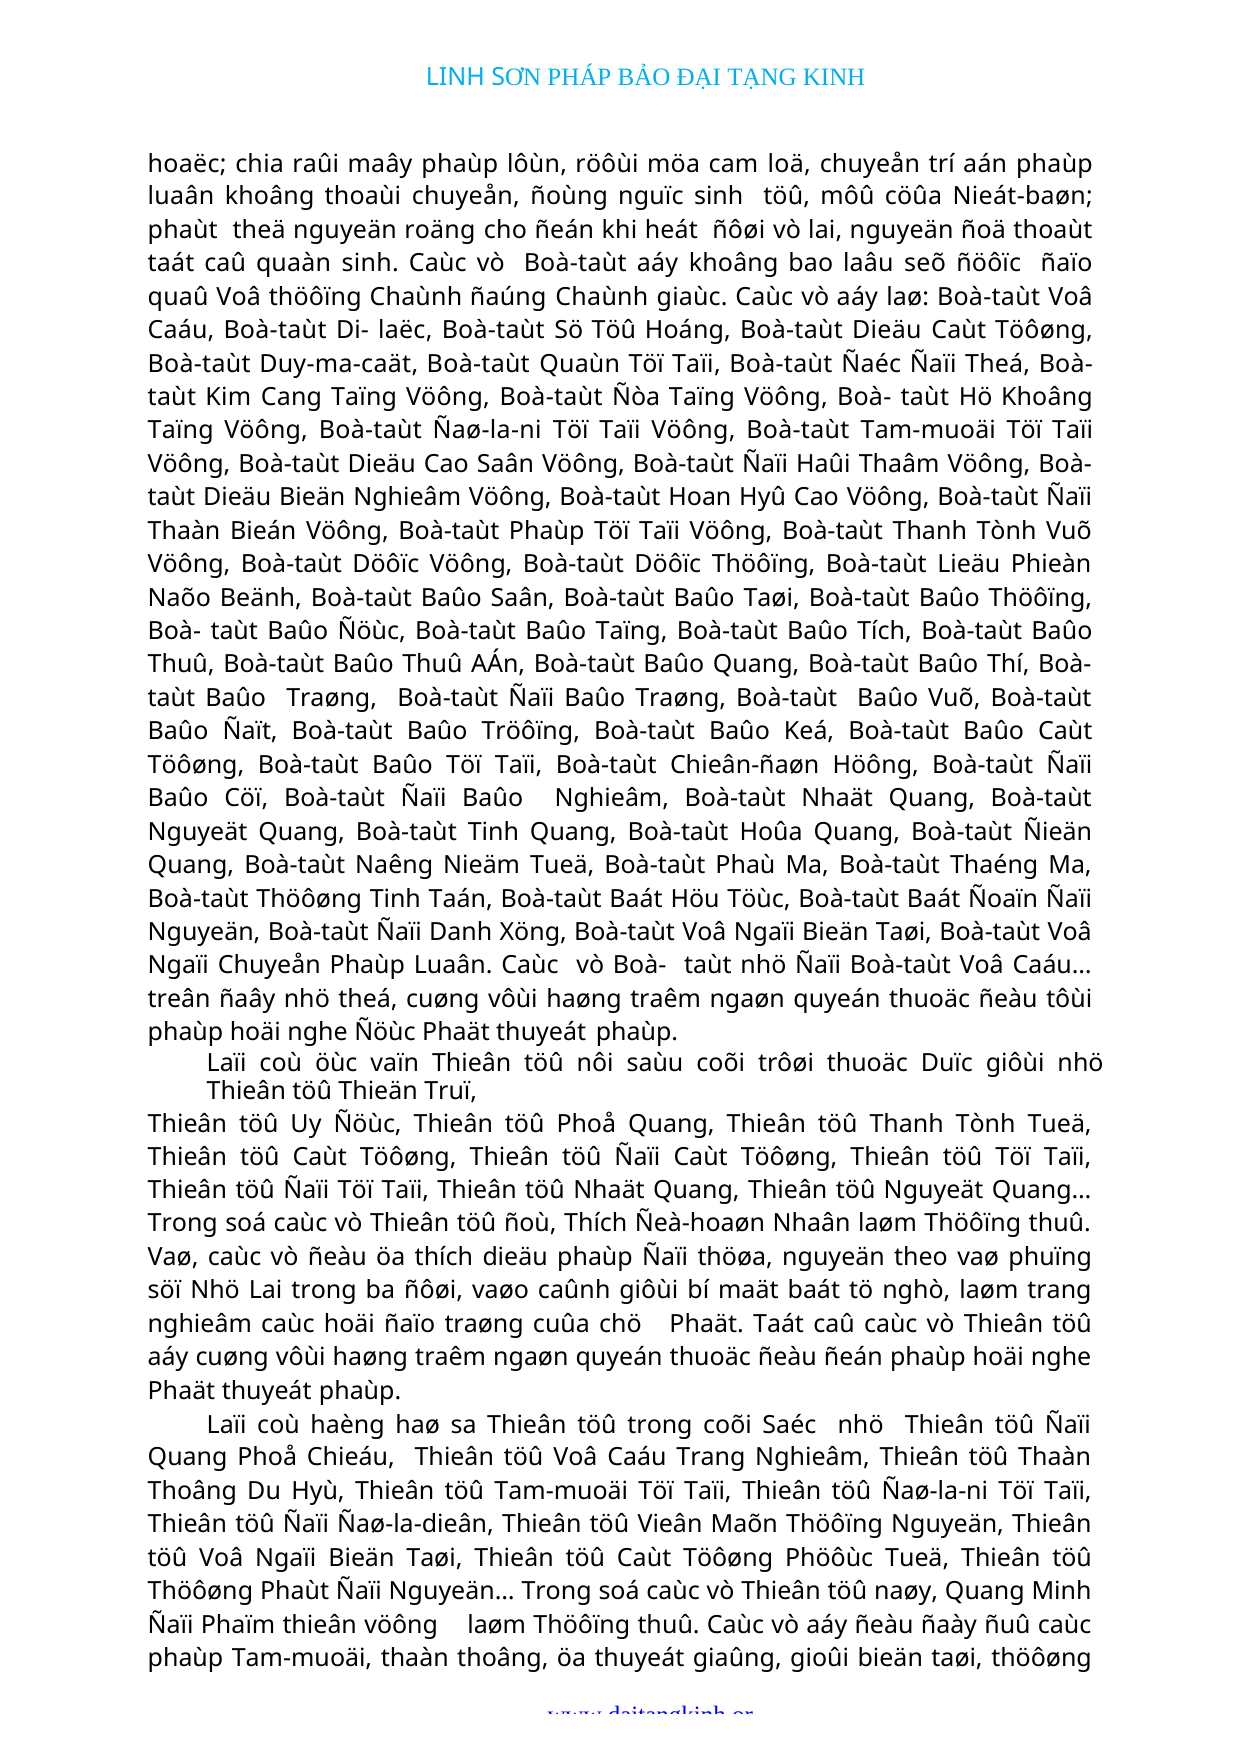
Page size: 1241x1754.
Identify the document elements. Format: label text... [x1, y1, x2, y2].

text Thieân töû Uy Ñöùc, Thieân töû Phoå Quang, Thieân töû Thanh Tònh Tueä, Thieân töû Caùt Töôøng, Thieân töû Ñaïi Caùt Töôøng, Thieân töû Töï Taïi, Thieân töû Ñaïi Töï Taïi, Thieân töû Nhaät Quang, Thieân töû Nguyeät Quang… Trong soá caùc vò Thieân töû ñoù, Thích Ñeà-hoaøn Nhaân laøm Thöôïng thuû. Vaø, caùc vò ñeàu öa thích dieäu phaùp Ñaïi thöøa, nguyeän theo vaø phuïng söï Nhö Lai trong ba ñôøi, vaøo caûnh giôùi bí maät baát tö nghò, laøm trang nghieâm caùc hoäi ñaïo traøng cuûa chö Phaät. Taát caû caùc vò Thieân töû aáy cuøng vôùi haøng traêm ngaøn quyeán thuoäc ñeàu ñeán phaùp hoäi nghe Phaät thuyeát phaùp. [147, 1106, 1093, 1406]
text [147, 1406, 1093, 1674]
text hoaëc; chia raûi maây phaùp lôùn, röôùi möa cam loä, chuyeån trí aán phaùp luaân khoâng thoaùi chuyeån, ñoùng nguïc sinh töû, môû cöûa Nieát-baøn; phaùt theä nguyeän roäng cho ñeán khi heát ñôøi vò lai, nguyeän ñoä thoaùt taát caû quaàn sinh. Caùc vò Boà-taùt aáy khoâng bao laâu seõ ñöôïc ñaïo quaû Voâ thöôïng Chaùnh ñaúng Chaùnh giaùc. Caùc vò aáy laø: Boà-taùt Voâ Caáu, Boà-taùt Di- laëc, Boà-taùt Sö Töû Hoáng, Boà-taùt Dieäu Caùt Töôøng, Boà-taùt Duy-ma-caät, Boà-taùt Quaùn Töï Taïi, Boà-taùt Ñaéc Ñaïi Theá, Boà-taùt Kim Cang Taïng Vöông, Boà-taùt Ñòa Taïng Vöông, Boà- taùt Hö Khoâng Taïng Vöông, Boà-taùt Ñaø-la-ni Töï Taïi Vöông, Boà-taùt Tam-muoäi Töï Taïi Vöông, Boà-taùt Dieäu Cao Saân Vöông, Boà-taùt Ñaïi Haûi Thaâm Vöông, Boà-taùt Dieäu Bieän Nghieâm Vöông, Boà-taùt Hoan Hyû Cao Vöông, Boà-taùt Ñaïi Thaàn Bieán Vöông, Boà-taùt Phaùp Töï Taïi Vöông, Boà-taùt Thanh Tònh Vuõ Vöông, Boà-taùt Döôïc Vöông, Boà-taùt Döôïc Thöôïng, Boà-taùt Lieäu Phieàn Naõo Beänh, Boà-taùt Baûo Saân, Boà-taùt Baûo Taøi, Boà-taùt Baûo Thöôïng, Boà- taùt Baûo Ñöùc, Boà-taùt Baûo Taïng, Boà-taùt Baûo Tích, Boà-taùt Baûo Thuû, Boà-taùt Baûo Thuû AÁn, Boà-taùt Baûo Quang, Boà-taùt Baûo Thí, Boà-taùt Baûo Traøng, Boà-taùt Ñaïi Baûo Traøng, Boà-taùt Baûo Vuõ, Boà-taùt Baûo Ñaït, Boà-taùt Baûo Tröôïng, Boà-taùt Baûo Keá, Boà-taùt Baûo Caùt Töôøng, Boà-taùt Baûo Töï Taïi, Boà-taùt Chieân-ñaøn Höông, Boà-taùt Ñaïi Baûo Cöï, Boà-taùt Ñaïi Baûo Nghieâm, Boà-taùt Nhaät Quang, Boà-taùt Nguyeät Quang, Boà-taùt Tinh Quang, Boà-taùt Hoûa Quang, Boà-taùt Ñieän Quang, Boà-taùt Naêng Nieäm Tueä, Boà-taùt Phaù Ma, Boà-taùt Thaéng Ma, Boà-taùt Thöôøng Tinh Taán, Boà-taùt Baát Höu Töùc, Boà-taùt Baát Ñoaïn Ñaïi Nguyeän, Boà-taùt Ñaïi Danh Xöng, Boà-taùt Voâ Ngaïi Bieän Taøi, Boà-taùt Voâ Ngaïi Chuyeån Phaùp Luaân. Caùc vò Boà- taùt nhö Ñaïi Boà-taùt Voâ Caáu… treân ñaây nhö theá, cuøng vôùi haøng traêm ngaøn quyeán thuoäc ñeàu tôùi phaùp hoäi nghe Ñöùc Phaät thuyeát phaùp. [147, 145, 1093, 1048]
text Laïi coù öùc vaïn Thieân töû nôi saùu coõi trôøi thuoäc Duïc giôùi nhö Thieân töû Thieän Truï, [206, 1048, 1105, 1106]
